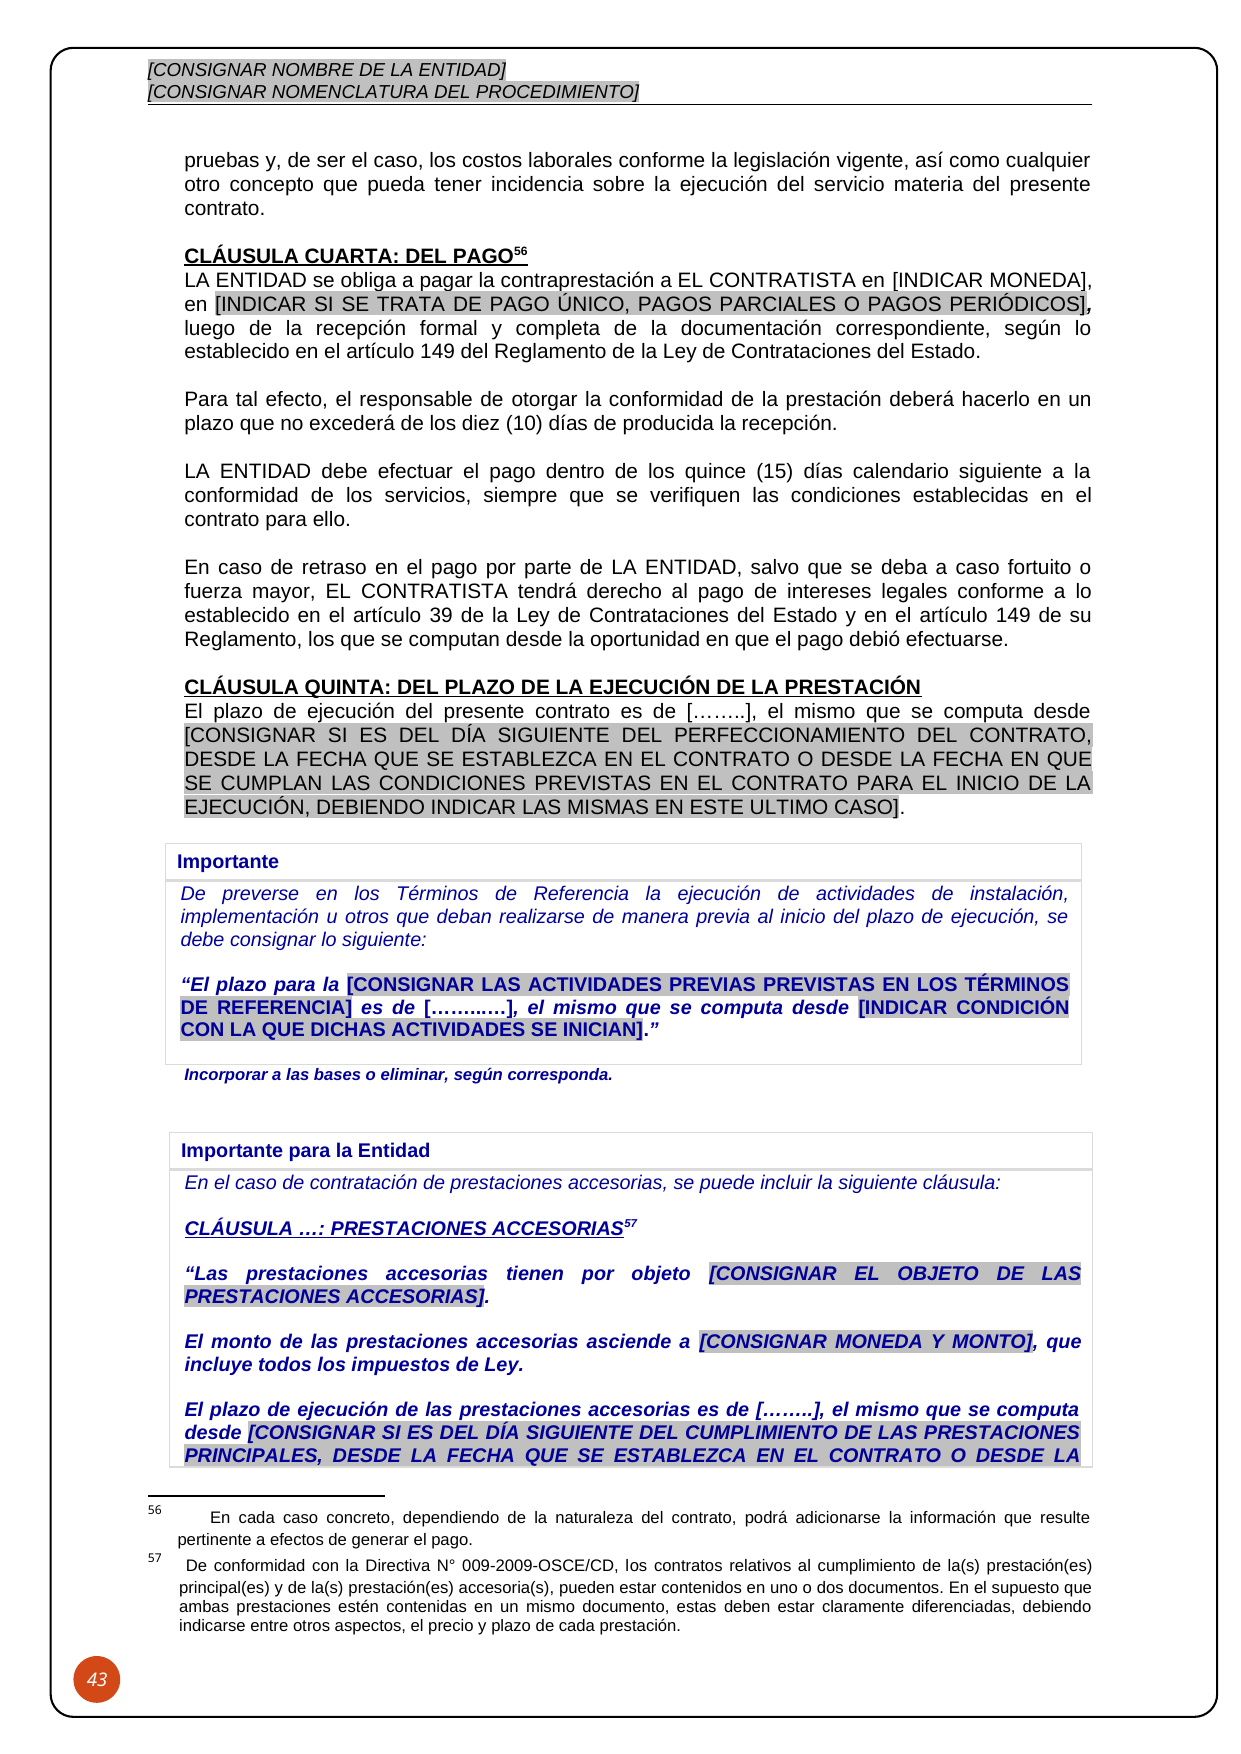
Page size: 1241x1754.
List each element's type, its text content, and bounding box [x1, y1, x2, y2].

text En caso de retraso en el pago por parte de LA ENTIDAD, salvo que se deba a caso fortuito o fuerza mayor, EL CONTRATISTA tendrá derecho al pago de intereses legales conforme a lo establecido en el artículo 39 de la Ley de Contrataciones del Estado y en el artículo 149 de su Reglamento, los que se computan desde la oportunidad en que el pago debió efectuarse. [184, 555, 1092, 651]
text LA ENTIDAD debe efectuar el pago dentro de los quince (15) días calendario siguiente a la conformidad de los servicios, siempre que se verifiquen las condiciones establecidas en el contrato para ello. [184, 459, 1092, 531]
table_header Importante [166, 844, 1081, 879]
text CLÁUSULA CUARTA: DEL PAGO [184, 243, 1092, 267]
text Incorporar a las bases o eliminar, según corresponda. [184, 1065, 1092, 1084]
table_cell De preverse en los Términos de Referencia la ejecución de actividades de instalación, implementación u otros que deban realizarse de manera previa al inicio del plazo de ejecución, se debe consignar lo siguiente: “El plazo para la [CONSIGNAR LAS ACTIVIDADES PREVIAS PREVISTAS EN LOS TÉRMINOS DE REFERENCIA] es de [……...…], el mismo que se computa desde [INDICAR CONDICIÓN CON LA QUE DICHAS ACTIVIDADES SE INICIAN].” [166, 882, 1081, 1064]
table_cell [170, 1171, 1092, 1466]
text LA ENTIDAD se obliga a pagar la contraprestación a EL CONTRATISTA en [INDICAR MONEDA], en [INDICAR SI SE TRATA DE PAGO ÚNICO, PAGOS PARCIALES O PAGOS PERIÓDICOS], luego de la recepción formal y completa de la documentación correspondiente, según lo establecido en el artículo 149 del Reglamento de la Ley de Contrataciones del Estado. [184, 267, 1092, 363]
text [184, 148, 1092, 219]
table_header Importante para la Entidad [170, 1133, 1092, 1168]
text Para tal efecto, el responsable de otorgar la conformidad de la prestación deberá hacerlo en un plazo que no excederá de los diez (10) días de producida la recepción. [184, 387, 1092, 435]
text CLÁUSULA QUINTA: DEL PLAZO DE LA EJECUCIÓN DE LA PRESTACIÓN [184, 675, 1092, 699]
